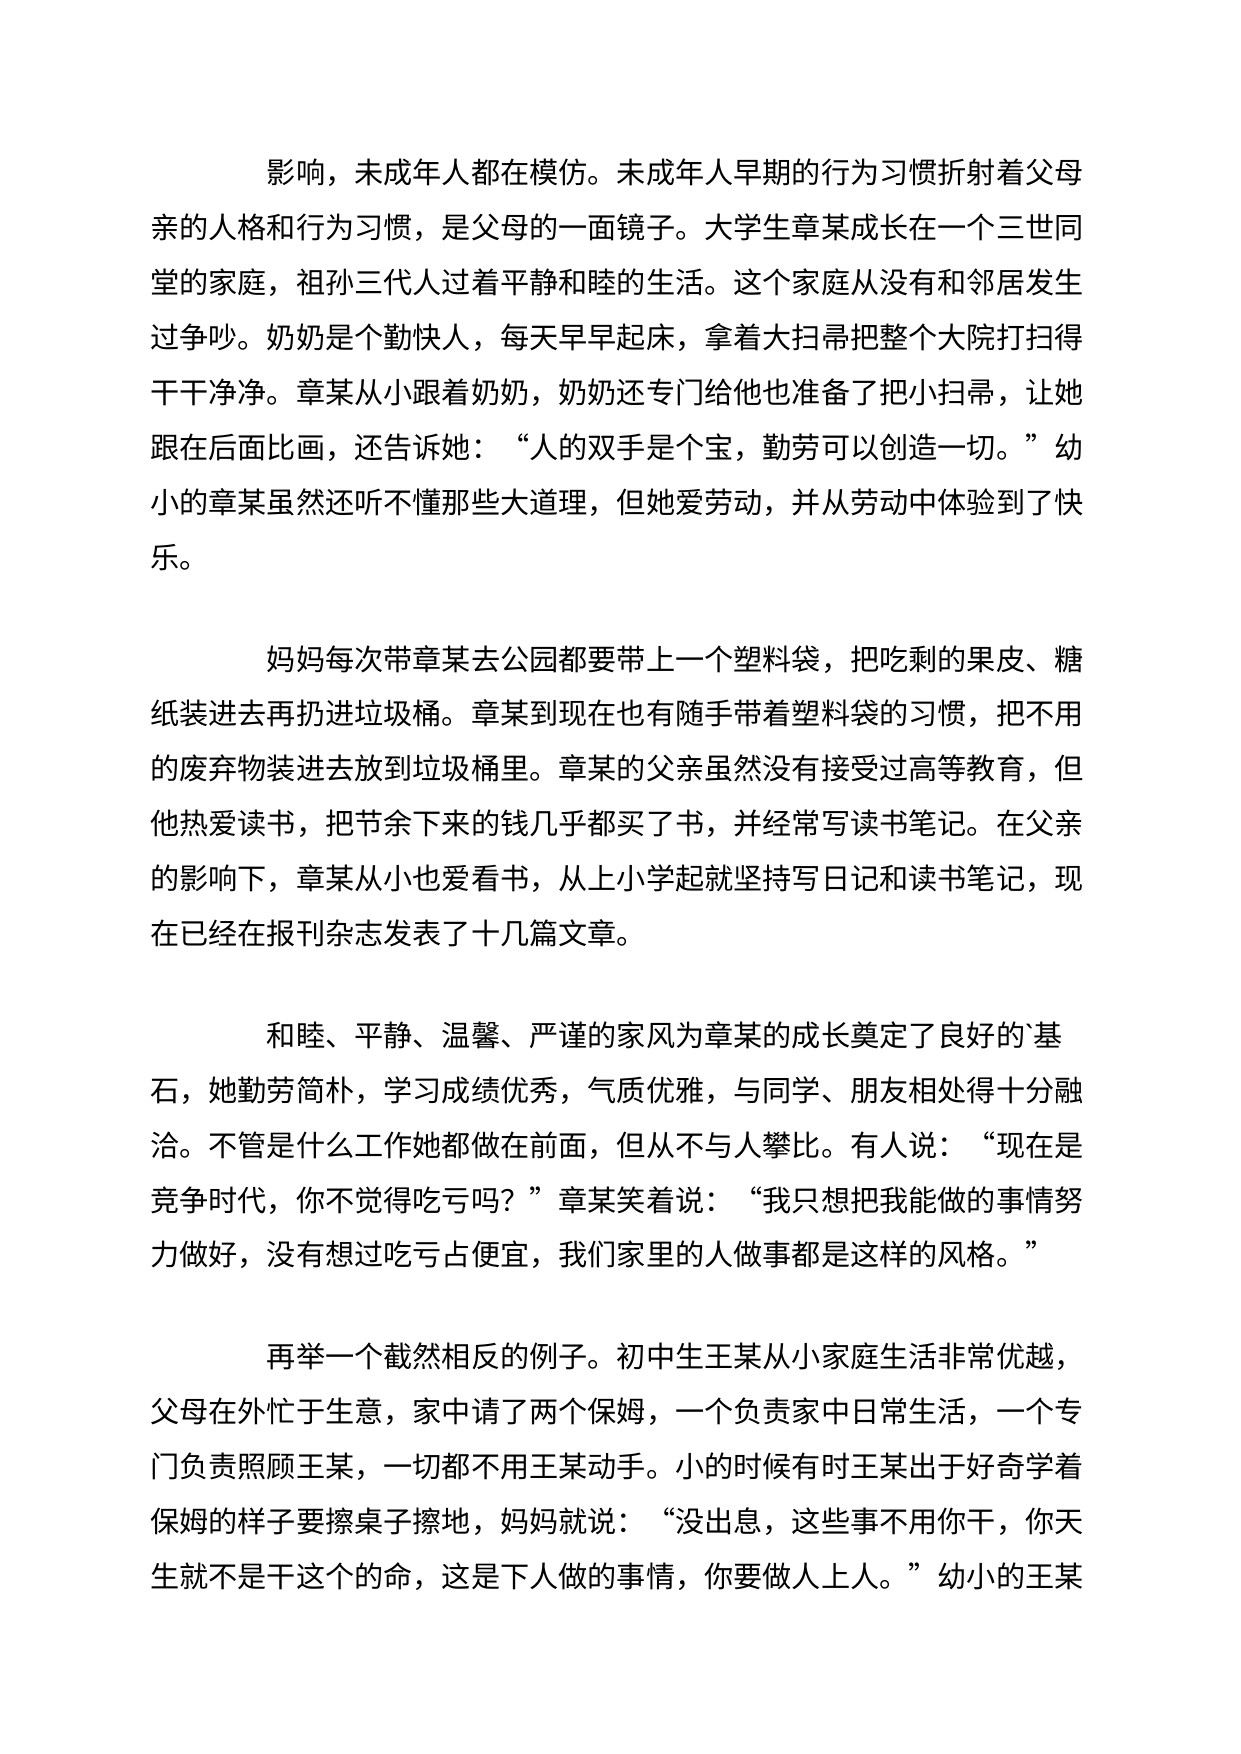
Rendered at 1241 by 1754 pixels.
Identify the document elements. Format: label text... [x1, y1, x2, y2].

text 影响，未成年人都在模仿。未成年人早期的行为习惯折射着父母亲的人格和行为习惯，是父母的一面镜子。大学生章某成长在一个三世同堂的家庭，祖孙三代人过着平静和睦的生活。这个家庭从没有和邻居发生过争吵。奶奶是个勤快人，每天早早起床，拿着大扫帚把整个大院打扫得干干净净。章某从小跟着奶奶，奶奶还专门给他也准备了把小扫帚，让她跟在后面比画，还告诉她：“人的双手是个宝，勤劳可以创造一切。”幼小的章某虽然还听不懂那些大道理，但她爱劳动，并从劳动中体验到了快乐。 [150, 150, 1090, 577]
text 和睦、平静、温馨、严谨的家风为章某的成长奠定了良好的`基石，她勤劳简朴，学习成绩优秀，气质优雅，与同学、朋友相处得十分融洽。不管是什么工作她都做在前面，但从不与人攀比。有人说：“现在是竞争时代，你不觉得吃亏吗？”章某笑着说：“我只想把我能做的事情努力做好，没有想过吃亏占便宜，我们家里的人做事都是这样的风格。” [150, 1012, 1090, 1274]
text 妈妈每次带章某去公园都要带上一个塑料袋，把吃剩的果皮、糖纸装进去再扔进垃圾桶。章某到现在也有随手带着塑料袋的习惯，把不用的废弃物装进去放到垃圾桶里。章某的父亲虽然没有接受过高等教育，但他热爱读书，把节余下来的钱几乎都买了书，并经常写读书笔记。在父亲的影响下，章某从小也爱看书，从上小学起就坚持写日记和读书笔记，现在已经在报刊杂志发表了十几篇文章。 [150, 636, 1090, 953]
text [150, 1334, 1090, 1596]
